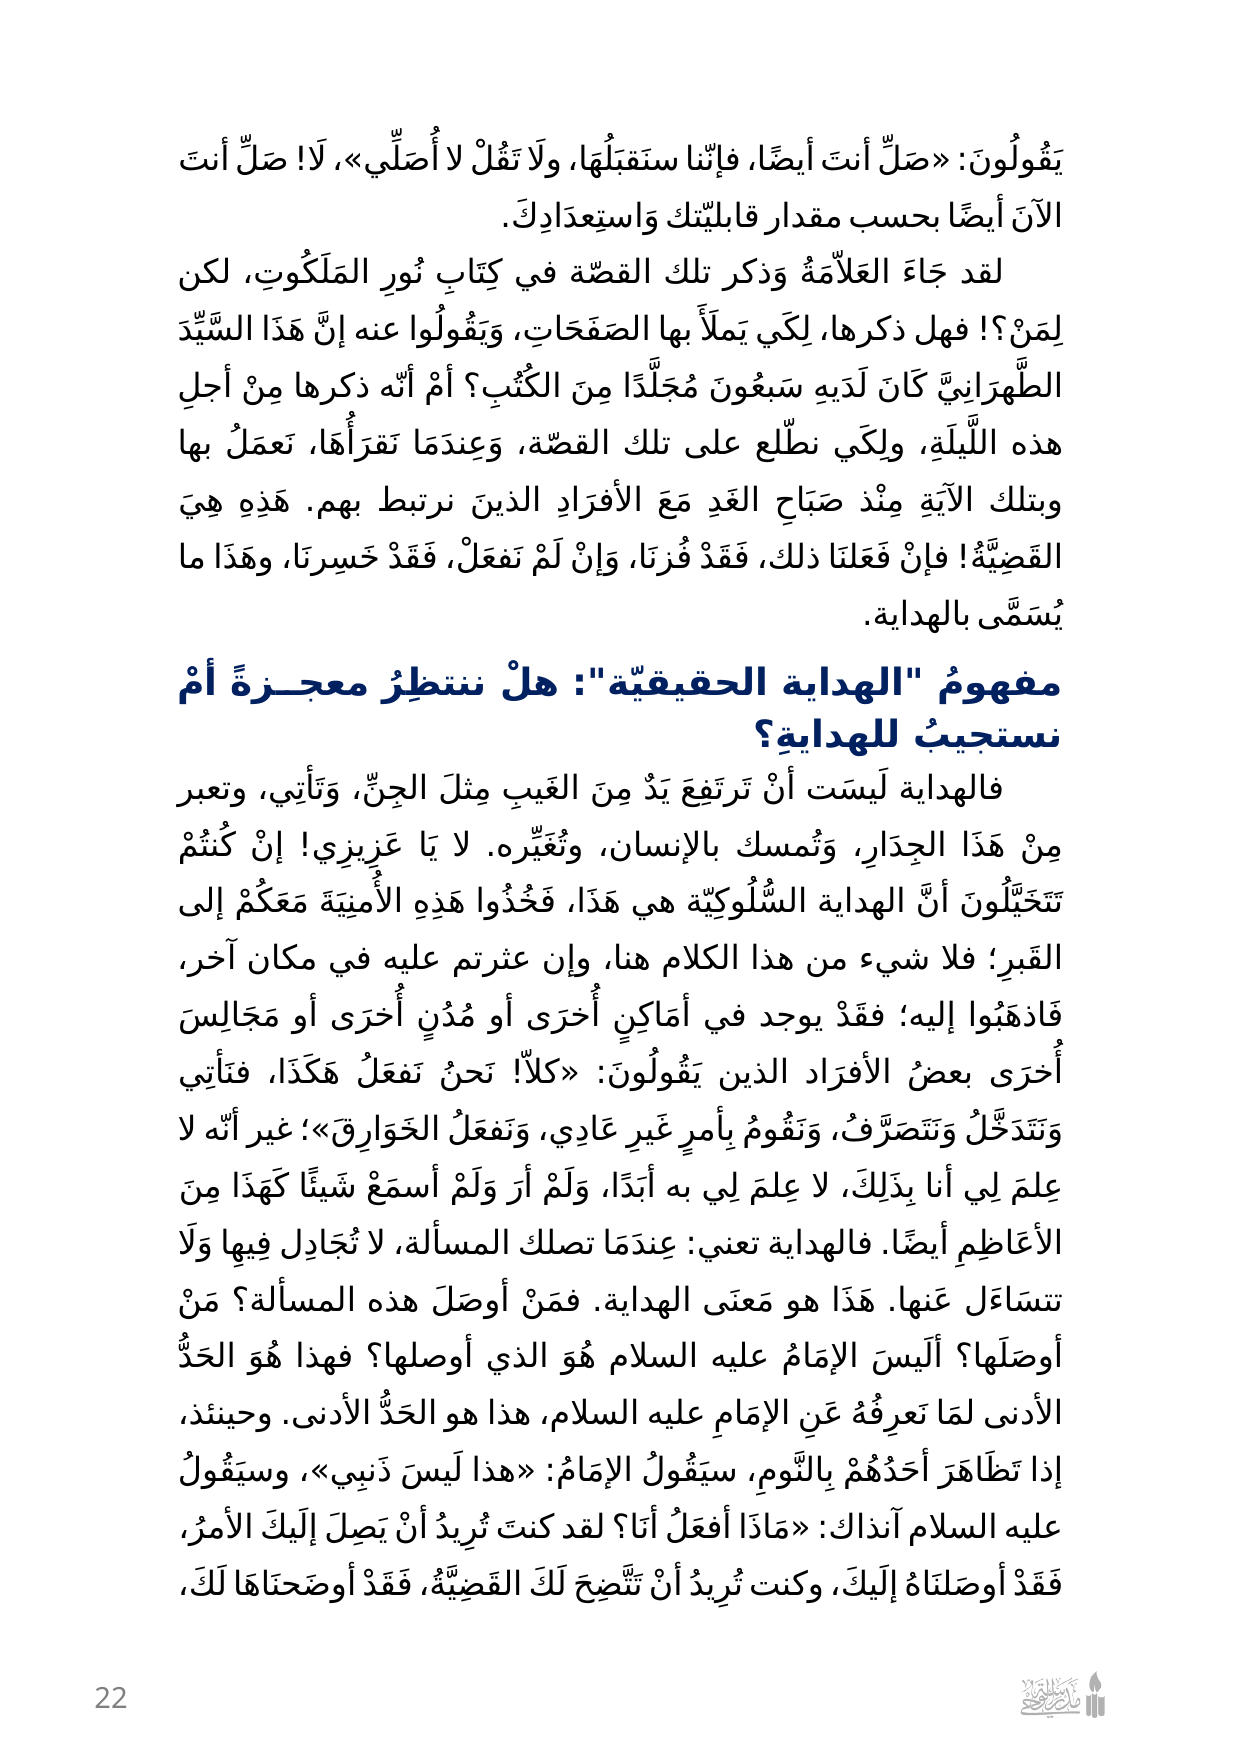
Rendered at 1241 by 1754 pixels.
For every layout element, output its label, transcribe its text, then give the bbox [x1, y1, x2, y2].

picture [1020, 1671, 1105, 1718]
title مفهومُ "الهداية الحقيقيّة": هلْ ننتظِرُ معجزةً أمْ نستجيبُ للهدايةِ؟ [177, 660, 1063, 756]
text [177, 136, 1063, 249]
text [177, 765, 1063, 1618]
text لقد جَاءَ العَلاّمَةُ وَذكر تلك القصّة في كِتَابِ نُورِ المَلَكُوتِ، لكن لِمَنْ؟! فهل ذكرها، لِكَي يَملَأَ بها الصَفَحَاتِ، وَيَقُولُوا عنه إنَّ هَذَا السَّيِّدَ الطَّهرَانِيَّ كَانَ لَدَيهِ سَبعُونَ مُجَلَّدًا مِنَ الكُتُبِ؟ أمْ أنّه ذكرها مِنْ أجلِ هذه اللَّيلَةِ، ولِكَي نطّلع على تلك القصّة، وَعِندَمَا نَقرَأُهَا، نَعمَلُ بها وبتلك الآيَةِ مِنْذ صَبَاحِ الغَدِ مَعَ الأفرَادِ الذينَ نرتبط بهم. هَذِهِ هِيَ القَضِيَّةُ! فإنْ فَعَلنَا ذلك، فَقَدْ فُزنَا، وَإنْ لَمْ نَفعَلْ، فَقَدْ خَسِرنَا، وهَذَا ما يُسَمَّى بالهداية. [177, 249, 1063, 648]
